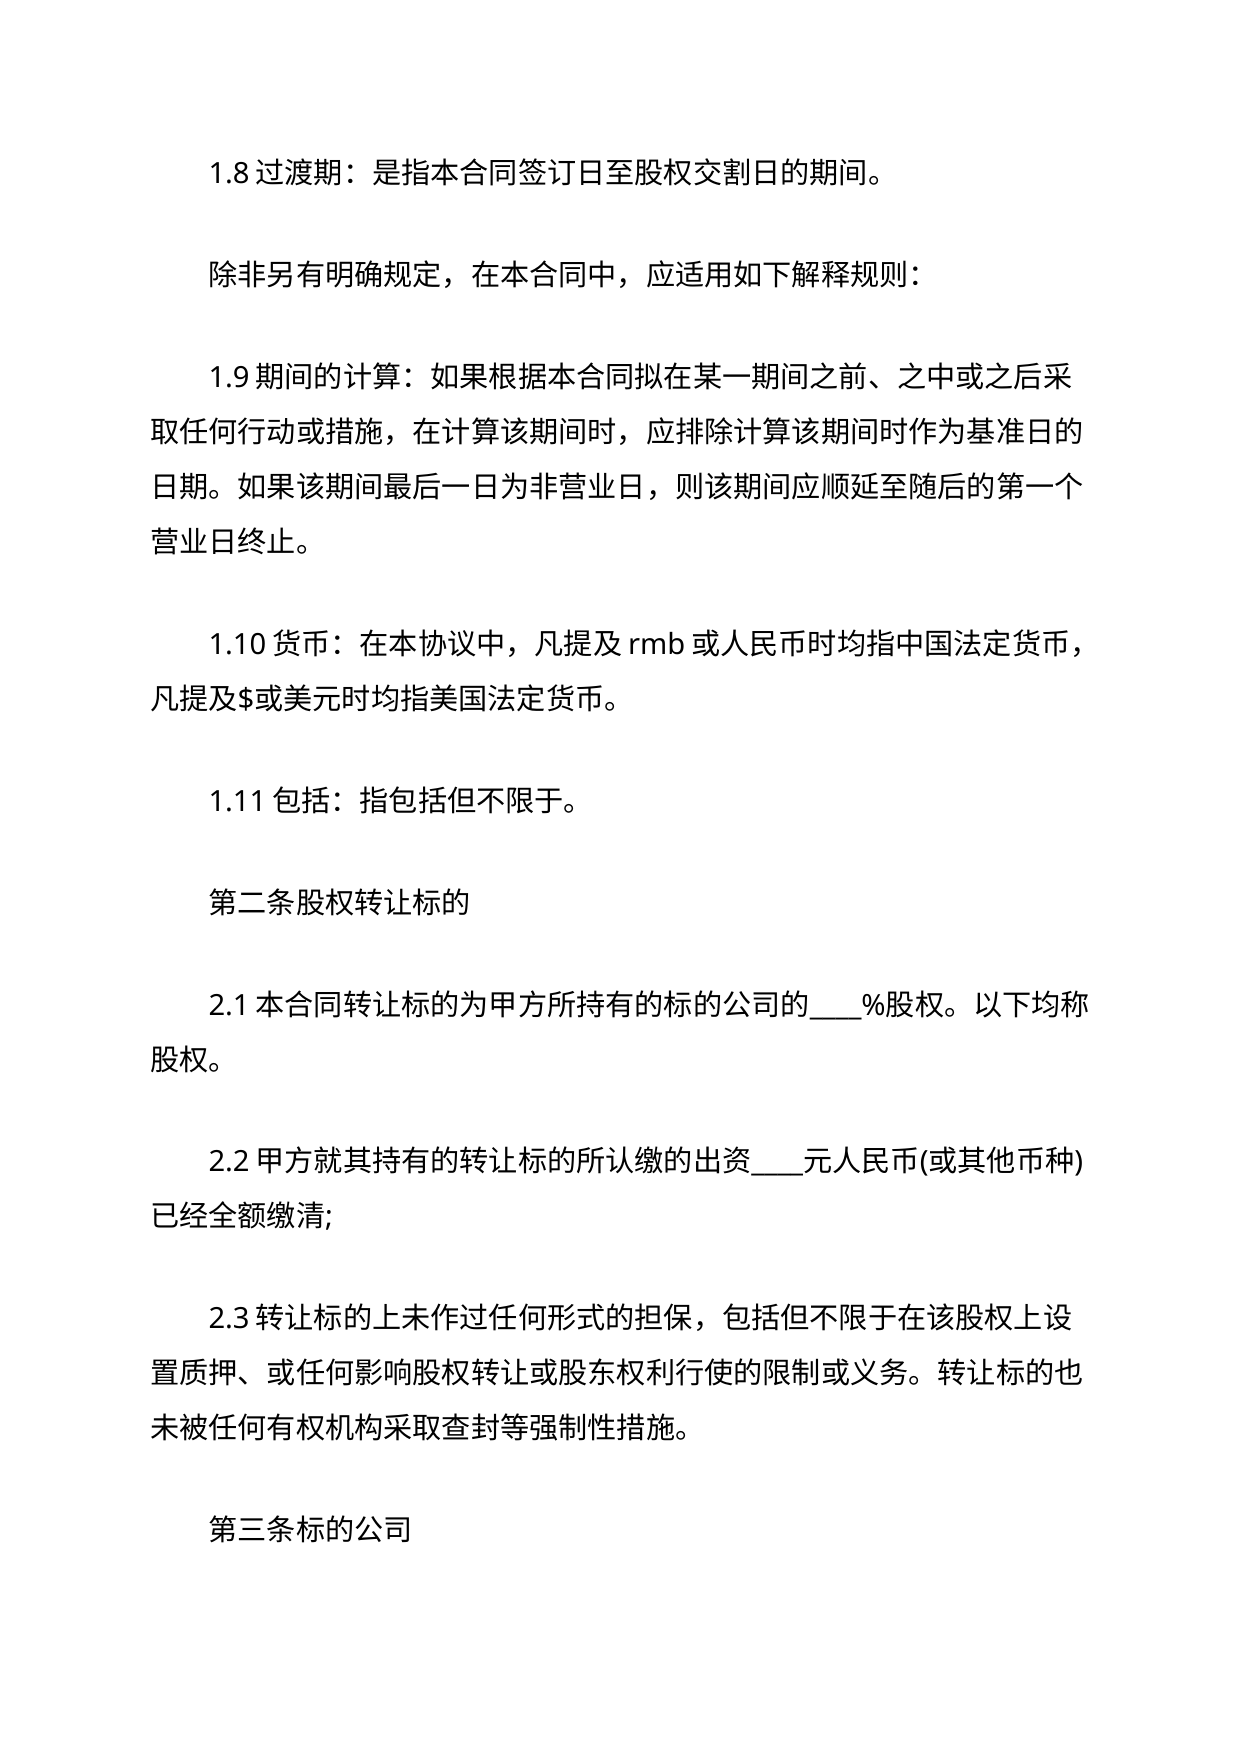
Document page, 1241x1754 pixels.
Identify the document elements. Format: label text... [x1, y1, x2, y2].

text 2.1本合同转让标的为甲方所持有的标的公司的____%股权。以下均称股权。 [150, 981, 1090, 1078]
text 1.11包括：指包括但不限于。 [150, 777, 1090, 820]
text 除非另有明确规定，在本合同中，应适用如下解释规则： [150, 252, 1090, 294]
text 2.3转让标的上未作过任何形式的担保，包括但不限于在该股权上设置质押、或任何影响股权转让或股东权利行使的限制或义务。转让标的也未被任何有权机构采取查封等强制性措施。 [150, 1295, 1090, 1447]
text 第二条股权转让标的 [150, 879, 1090, 922]
text 1.9期间的计算：如果根据本合同拟在某一期间之前、之中或之后采取任何行动或措施，在计算该期间时，应排除计算该期间时作为基准日的日期。如果该期间最后一日为非营业日，则该期间应顺延至随后的第一个营业日终止。 [150, 354, 1090, 561]
text 1.10货币：在本协议中，凡提及rmb或人民币时均指中国法定货币，凡提及$或美元时均指美国法定货币。 [150, 620, 1090, 718]
text 第三条标的公司 [150, 1506, 1090, 1549]
text 1.8过渡期：是指本合同签订日至股权交割日的期间。 [150, 150, 1090, 192]
text 2.2甲方就其持有的转让标的所认缴的出资____元人民币(或其他币种)已经全额缴清; [150, 1138, 1090, 1235]
